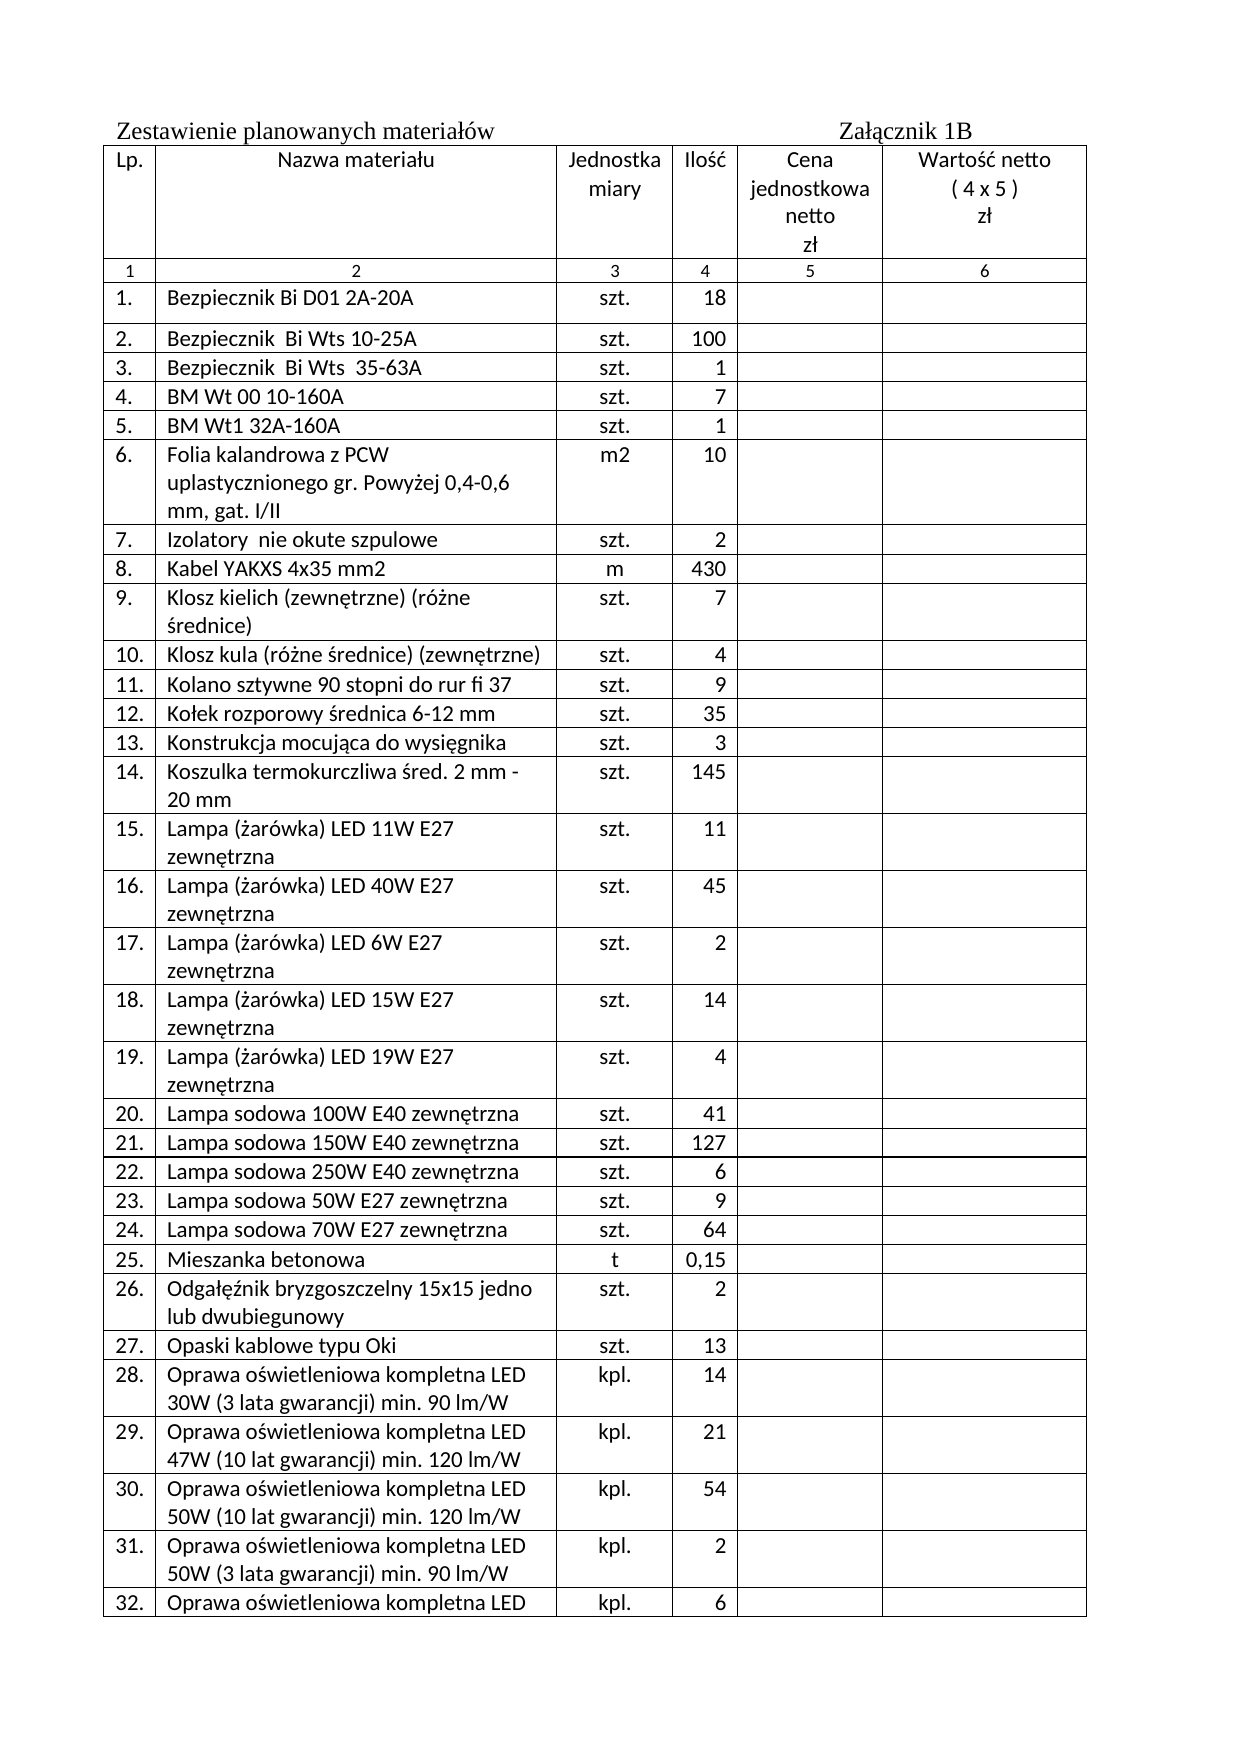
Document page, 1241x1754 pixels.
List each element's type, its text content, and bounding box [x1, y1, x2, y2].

table_cell szt. [557, 1099, 672, 1127]
table_cell [883, 1474, 1086, 1530]
table_cell szt. [557, 1129, 672, 1156]
table_cell 45 [673, 871, 737, 927]
table_cell 22. [104, 1158, 155, 1186]
table_cell 20. [104, 1099, 155, 1127]
table_cell [738, 757, 882, 813]
table_cell [883, 1042, 1086, 1098]
table_cell [738, 584, 882, 639]
table_cell [738, 1331, 882, 1359]
table_cell Lampa sodowa 250W E40 zewnętrzna [156, 1158, 556, 1186]
table_cell [738, 1274, 882, 1330]
table_cell 7 [673, 584, 737, 639]
table_cell [883, 525, 1086, 553]
table_cell [738, 525, 882, 553]
table_cell 13. [104, 728, 155, 756]
table_cell 32. [104, 1588, 155, 1616]
table_cell [738, 1360, 882, 1416]
table_cell Kabel YAKXS 4x35 mm2 [156, 555, 556, 582]
table_cell 6 [673, 1158, 737, 1186]
table_cell szt. [557, 1331, 672, 1359]
table_cell 2. [104, 324, 155, 352]
table_cell szt. [557, 641, 672, 669]
table_cell szt. [557, 584, 672, 639]
table_cell 16. [104, 871, 155, 927]
table_cell 18 [673, 283, 737, 323]
table_cell [738, 324, 882, 352]
table_cell Izolatory nie okute szpulowe [156, 525, 556, 553]
table_cell kpl. [557, 1588, 672, 1616]
table_cell 4 [673, 259, 737, 282]
table_cell 24. [104, 1216, 155, 1244]
table_cell 5. [104, 411, 155, 439]
table_cell kpl. [557, 1531, 672, 1587]
table_cell 1 [673, 353, 737, 381]
table_cell 26. [104, 1274, 155, 1330]
table_cell 14 [673, 985, 737, 1041]
table_cell [883, 728, 1086, 756]
table_header Ilość [673, 146, 737, 258]
table_cell 3. [104, 353, 155, 381]
table_cell szt. [557, 1187, 672, 1214]
table_cell [738, 641, 882, 669]
table_cell szt. [557, 871, 672, 927]
table_cell kpl. [557, 1417, 672, 1473]
table_cell szt. [557, 1158, 672, 1186]
table_cell 21 [673, 1417, 737, 1473]
table_header Lp. [104, 146, 155, 258]
table_cell [883, 1588, 1086, 1616]
table_cell [883, 1274, 1086, 1330]
table_cell [883, 814, 1086, 870]
table_cell [883, 670, 1086, 698]
table_cell Konstrukcja mocująca do wysięgnika [156, 728, 556, 756]
table_cell 3 [673, 728, 737, 756]
table_cell 3 [557, 259, 672, 282]
table_cell szt. [557, 757, 672, 813]
table_cell [738, 440, 882, 524]
table_cell Lampa sodowa 150W E40 zewnętrzna [156, 1129, 556, 1156]
table_cell 10. [104, 641, 155, 669]
table_cell 1. [104, 283, 155, 323]
table_cell 1 [673, 411, 737, 439]
table_cell szt. [557, 699, 672, 727]
table_cell 19. [104, 1042, 155, 1098]
table_cell [883, 928, 1086, 984]
table_cell 12. [104, 699, 155, 727]
table_cell Lampa (żarówka) LED 11W E27 zewnętrzna [156, 814, 556, 870]
table_cell [883, 353, 1086, 381]
table_header Nazwa materiału [156, 146, 556, 258]
table_cell 2 [673, 525, 737, 553]
table_cell [883, 641, 1086, 669]
table_cell szt. [557, 928, 672, 984]
table_cell 54 [673, 1474, 737, 1530]
table_cell [883, 1129, 1086, 1156]
table_cell [883, 411, 1086, 439]
table_cell kpl. [557, 1474, 672, 1530]
table_cell [738, 1187, 882, 1214]
table_cell 11 [673, 814, 737, 870]
table_cell [738, 670, 882, 698]
table_cell [738, 1588, 882, 1616]
table_cell 29. [104, 1417, 155, 1473]
table_cell BM Wt 00 10-160A [156, 382, 556, 410]
table_cell [738, 1042, 882, 1098]
table_cell szt. [557, 382, 672, 410]
table_cell [738, 555, 882, 582]
table_cell 430 [673, 555, 737, 582]
table_cell 4 [673, 641, 737, 669]
table_cell szt. [557, 353, 672, 381]
table_cell kpl. [557, 1360, 672, 1416]
table_cell [738, 1216, 882, 1244]
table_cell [156, 1588, 556, 1616]
table_header Cena jednostkowa netto zł [738, 146, 882, 258]
table_cell Oprawa oświetleniowa kompletna LED 47W (10 lat gwarancji) min. 120 lm/W [156, 1417, 556, 1473]
table_cell [883, 1187, 1086, 1214]
table_cell Opaski kablowe typu Oki [156, 1331, 556, 1359]
table_cell [883, 584, 1086, 639]
table_cell 6. [104, 440, 155, 524]
table_cell szt. [557, 1216, 672, 1244]
table_cell Bezpiecznik Bi Wts 10-25A [156, 324, 556, 352]
table_cell [738, 353, 882, 381]
table_cell szt. [557, 324, 672, 352]
table_cell Lampa (żarówka) LED 40W E27 zewnętrzna [156, 871, 556, 927]
table_cell Klosz kielich (zewnętrzne) (różne średnice) [156, 584, 556, 639]
table_cell [883, 699, 1086, 727]
table_cell [883, 1531, 1086, 1587]
table_cell 11. [104, 670, 155, 698]
table_cell 15. [104, 814, 155, 870]
table_cell 6 [673, 1588, 737, 1616]
table_cell [738, 382, 882, 410]
table_cell 9 [673, 1187, 737, 1214]
table_cell 5 [738, 259, 882, 282]
table_cell 2 [156, 259, 556, 282]
table_cell Lampa sodowa 100W E40 zewnętrzna [156, 1099, 556, 1127]
table_cell BM Wt1 32A-160A [156, 411, 556, 439]
table_header Jednostka miary [557, 146, 672, 258]
table_cell [883, 1216, 1086, 1244]
table_cell 2 [673, 1531, 737, 1587]
table_cell [738, 1158, 882, 1186]
table_cell 4 [673, 1042, 737, 1098]
table_cell szt. [557, 525, 672, 553]
table_cell [738, 1245, 882, 1273]
table_cell [883, 1417, 1086, 1473]
table_cell 9 [673, 670, 737, 698]
table_cell m2 [557, 440, 672, 524]
table_cell Lampa (żarówka) LED 19W E27 zewnętrzna [156, 1042, 556, 1098]
table_cell 23. [104, 1187, 155, 1214]
table_cell 31. [104, 1531, 155, 1587]
table_cell 64 [673, 1216, 737, 1244]
table_cell 25. [104, 1245, 155, 1273]
table_cell 7 [673, 382, 737, 410]
table_cell [883, 871, 1086, 927]
table_cell 14. [104, 757, 155, 813]
table_cell szt. [557, 670, 672, 698]
table_cell [883, 1331, 1086, 1359]
text Zestawienie planowanych materiałów Załącznik 1B [103, 116, 1122, 144]
table_cell [883, 382, 1086, 410]
table_cell Koszulka termokurczliwa śred. 2 mm - 20 mm [156, 757, 556, 813]
table_cell [738, 1099, 882, 1127]
table_cell [738, 985, 882, 1041]
table_cell m [557, 555, 672, 582]
table_cell szt. [557, 1042, 672, 1098]
table_cell 18. [104, 985, 155, 1041]
table_cell [738, 1474, 882, 1530]
table_header Wartość netto ( 4 x 5 ) zł [883, 146, 1086, 258]
table_cell [738, 1417, 882, 1473]
table_cell 6 [883, 259, 1086, 282]
table_cell Lampa (żarówka) LED 6W E27 zewnętrzna [156, 928, 556, 984]
table_cell 41 [673, 1099, 737, 1127]
table_cell 127 [673, 1129, 737, 1156]
table_cell 0,15 [673, 1245, 737, 1273]
table_cell 17. [104, 928, 155, 984]
table_cell 1 [104, 259, 155, 282]
table_cell 4. [104, 382, 155, 410]
table_cell Oprawa oświetleniowa kompletna LED 50W (10 lat gwarancji) min. 120 lm/W [156, 1474, 556, 1530]
table_cell 14 [673, 1360, 737, 1416]
table_cell 28. [104, 1360, 155, 1416]
table_cell szt. [557, 728, 672, 756]
table_cell Mieszanka betonowa [156, 1245, 556, 1273]
table_cell Kołek rozporowy średnica 6-12 mm [156, 699, 556, 727]
table_cell 2 [673, 1274, 737, 1330]
table_cell 21. [104, 1129, 155, 1156]
table_cell Oprawa oświetleniowa kompletna LED 30W (3 lata gwarancji) min. 90 lm/W [156, 1360, 556, 1416]
table_cell [738, 283, 882, 323]
table_cell szt. [557, 814, 672, 870]
table_cell 145 [673, 757, 737, 813]
table_cell [883, 1099, 1086, 1127]
table_cell [883, 555, 1086, 582]
table_cell 13 [673, 1331, 737, 1359]
table_cell [883, 1360, 1086, 1416]
table_cell [883, 324, 1086, 352]
table_cell t [557, 1245, 672, 1273]
table_cell 2 [673, 928, 737, 984]
table_cell szt. [557, 1274, 672, 1330]
table_cell [883, 440, 1086, 524]
table_cell szt. [557, 283, 672, 323]
table_cell Lampa sodowa 70W E27 zewnętrzna [156, 1216, 556, 1244]
table_cell Lampa (żarówka) LED 15W E27 zewnętrzna [156, 985, 556, 1041]
table_cell [738, 928, 882, 984]
table_cell Bezpiecznik Bi D01 2A-20A [156, 283, 556, 323]
table_cell 9. [104, 584, 155, 639]
table_cell Kolano sztywne 90 stopni do rur fi 37 [156, 670, 556, 698]
table_cell Lampa sodowa 50W E27 zewnętrzna [156, 1187, 556, 1214]
table_cell Oprawa oświetleniowa kompletna LED 50W (3 lata gwarancji) min. 90 lm/W [156, 1531, 556, 1587]
table_cell szt. [557, 985, 672, 1041]
table_cell [738, 728, 882, 756]
table_cell [883, 757, 1086, 813]
table_cell [738, 1531, 882, 1587]
table_cell 30. [104, 1474, 155, 1530]
table_cell 10 [673, 440, 737, 524]
table_cell [883, 1245, 1086, 1273]
table_cell [883, 985, 1086, 1041]
table_cell 35 [673, 699, 737, 727]
table_cell Odgałęźnik bryzgoszczelny 15x15 jedno lub dwubiegunowy [156, 1274, 556, 1330]
table_cell Folia kalandrowa z PCW uplastycznionego gr. Powyżej 0,4-0,6 mm, gat. I/II [156, 440, 556, 524]
table_cell szt. [557, 411, 672, 439]
table_cell [738, 411, 882, 439]
table_cell [738, 699, 882, 727]
table_cell 7. [104, 525, 155, 553]
table_cell [738, 814, 882, 870]
table_cell Bezpiecznik Bi Wts 35-63A [156, 353, 556, 381]
table_cell Klosz kula (różne średnice) (zewnętrzne) [156, 641, 556, 669]
table_cell 8. [104, 555, 155, 582]
table_cell [883, 283, 1086, 323]
table_cell 27. [104, 1331, 155, 1359]
table_cell [883, 1158, 1086, 1186]
table_cell [738, 1129, 882, 1156]
table_cell [738, 871, 882, 927]
table_cell 100 [673, 324, 737, 352]
